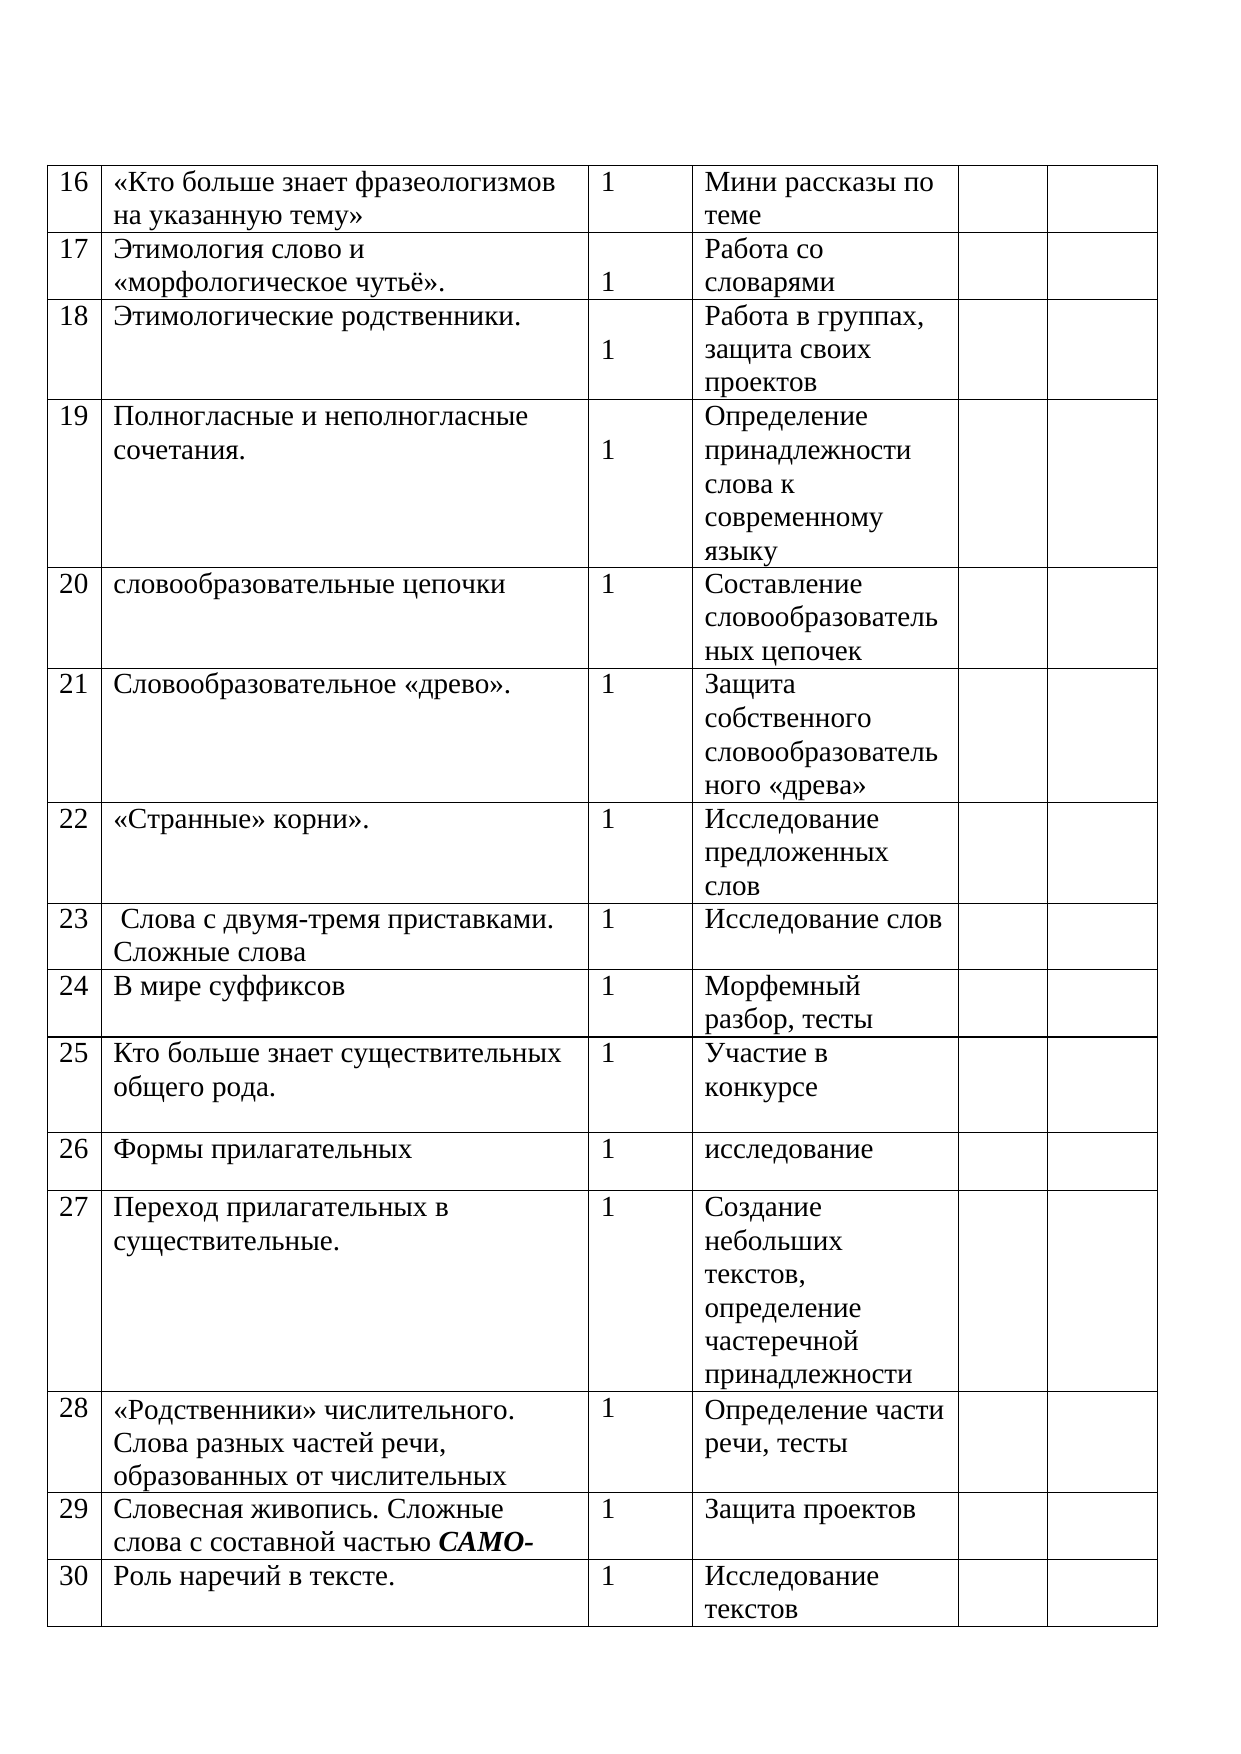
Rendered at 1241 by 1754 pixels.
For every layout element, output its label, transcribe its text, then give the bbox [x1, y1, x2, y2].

table_cell «Странные» корни». [102, 803, 588, 902]
table_cell Участие в конкурсе [693, 1038, 958, 1132]
table_cell 1 [589, 1493, 692, 1559]
table_cell [1048, 166, 1157, 232]
table_cell 1 [589, 300, 692, 399]
table_cell [959, 568, 1047, 667]
table_cell [1048, 1133, 1157, 1189]
table_cell исследование [693, 1133, 958, 1189]
table_cell [1048, 1392, 1157, 1492]
table_cell 16 [48, 166, 101, 232]
table_cell Работа в группах, защита своих проектов [693, 300, 958, 399]
table_cell 1 [589, 1038, 692, 1132]
table_cell 29 [48, 1493, 101, 1559]
table_cell В мире суффиксов [102, 970, 588, 1036]
table_cell [959, 1560, 1047, 1626]
table_cell [959, 300, 1047, 399]
table_cell Словообразовательное «древо». [102, 669, 588, 802]
table_cell словообразовательные цепочки [102, 568, 588, 667]
table_cell 1 [589, 904, 692, 969]
table_cell [1048, 1038, 1157, 1132]
table_cell [959, 1133, 1047, 1189]
table_cell 26 [48, 1133, 101, 1189]
table_cell [1048, 233, 1157, 299]
table_cell Полногласные и неполногласные сочетания. [102, 400, 588, 567]
table_cell [1048, 300, 1157, 399]
table_cell 1 [589, 970, 692, 1036]
table_cell 22 [48, 803, 101, 902]
table_cell 18 [48, 300, 101, 399]
table_cell 21 [48, 669, 101, 802]
table_cell 1 [589, 1560, 692, 1626]
table_cell Определение части речи, тесты [693, 1392, 958, 1492]
table_cell 1 [589, 166, 692, 232]
table_cell [959, 166, 1047, 232]
table_cell 23 [48, 904, 101, 969]
table_cell [1048, 669, 1157, 802]
table_cell Словесная живопись. Сложные слова с составной частью САМО- [102, 1493, 588, 1559]
table_cell 24 [48, 970, 101, 1036]
table_cell Создание небольших текстов, определение частеречной принадлежности [693, 1191, 958, 1391]
table_cell Определение принадлежности слова к современному языку [693, 400, 958, 567]
table_cell [959, 669, 1047, 802]
table_cell Роль наречий в тексте. [102, 1560, 588, 1626]
table_cell [1048, 904, 1157, 969]
table_cell Составление словообразователь ных цепочек [693, 568, 958, 667]
table_cell Мини рассказы по теме [693, 166, 958, 232]
table_cell [959, 803, 1047, 902]
table_cell 30 [48, 1560, 101, 1626]
table_cell Защита собственного словообразователь ного «древа» [693, 669, 958, 802]
table_cell Формы прилагательных [102, 1133, 588, 1189]
table_cell [959, 233, 1047, 299]
table_cell 1 [589, 400, 692, 567]
table_cell «Кто больше знает фразеологизмов на указанную тему» [102, 166, 588, 232]
table_cell 1 [589, 803, 692, 902]
table_cell Этимология слово и «морфологическое чутьё». [102, 233, 588, 299]
table_cell [1048, 1560, 1157, 1626]
table_cell Кто больше знает существительных общего рода. [102, 1038, 588, 1132]
table_cell [959, 970, 1047, 1036]
table_cell 1 [589, 1133, 692, 1189]
table_cell 27 [48, 1191, 101, 1391]
table_cell Морфемный разбор, тесты [693, 970, 958, 1036]
table_cell Слова с двумя-тремя приставками. Сложные слова [102, 904, 588, 969]
table_cell [1048, 1493, 1157, 1559]
table_cell 19 [48, 400, 101, 567]
table_cell 1 [589, 233, 692, 299]
table_cell 25 [48, 1038, 101, 1132]
table_cell Работа со словарями [693, 233, 958, 299]
table_cell Исследование предложенных слов [693, 803, 958, 902]
table_cell 1 [589, 568, 692, 667]
table_cell 1 [589, 1191, 692, 1391]
table_cell 20 [48, 568, 101, 667]
table_cell [1048, 970, 1157, 1036]
table_cell [959, 1392, 1047, 1492]
table_cell [959, 1191, 1047, 1391]
table_cell [959, 400, 1047, 567]
table_cell «Родственники» числительного. Слова разных частей речи, образованных от числительных [102, 1392, 588, 1492]
table_cell [1048, 400, 1157, 567]
table_cell [959, 1493, 1047, 1559]
table_cell [1048, 1191, 1157, 1391]
table_cell Исследование слов [693, 904, 958, 969]
table_cell [959, 904, 1047, 969]
table_cell Этимологические родственники. [102, 300, 588, 399]
table_cell [959, 1038, 1047, 1132]
table_cell Исследование текстов [693, 1560, 958, 1626]
table_cell Переход прилагательных в существительные. [102, 1191, 588, 1391]
table_cell 1 [589, 669, 692, 802]
table_cell 17 [48, 233, 101, 299]
table_cell 28 [48, 1392, 101, 1492]
table_cell 1 [589, 1392, 692, 1492]
table_cell Защита проектов [693, 1493, 958, 1559]
table_cell [1048, 568, 1157, 667]
table_cell [1048, 803, 1157, 902]
